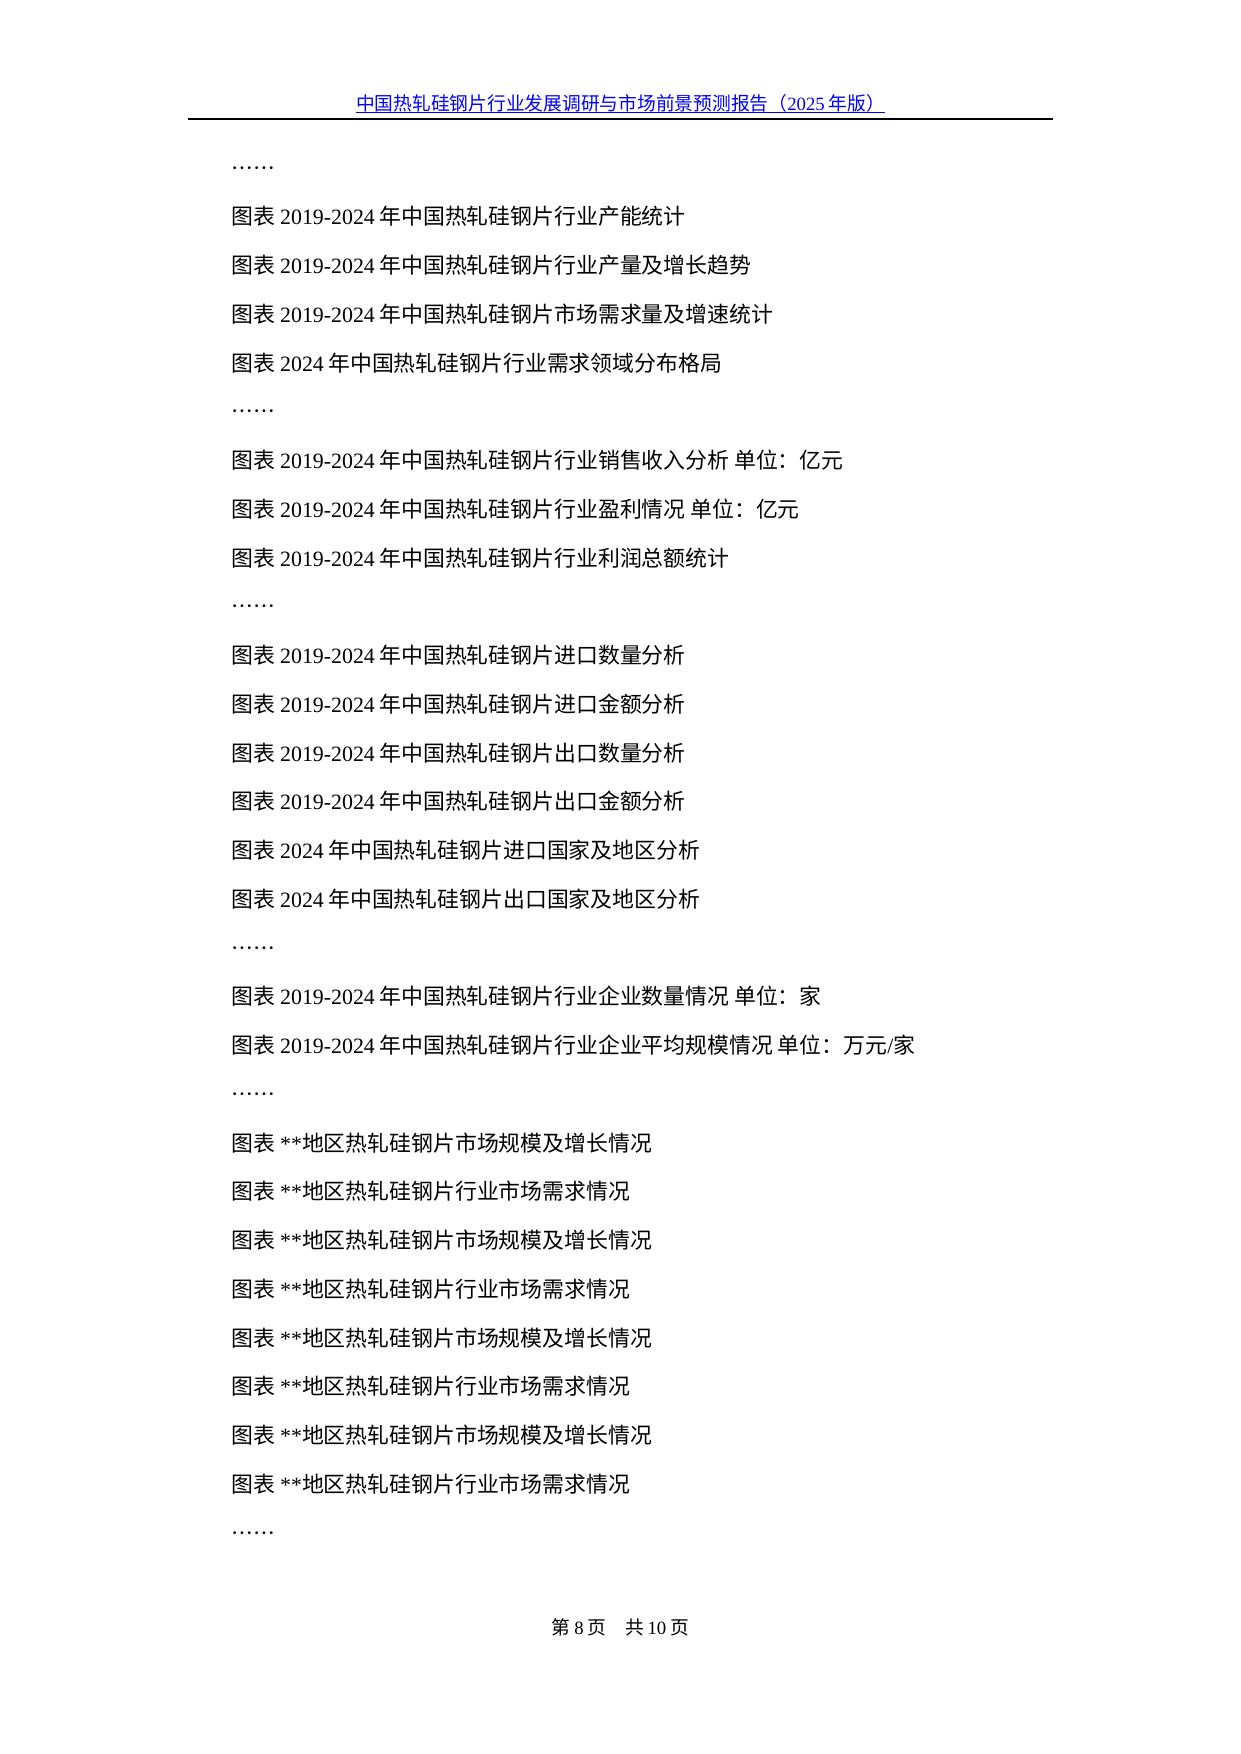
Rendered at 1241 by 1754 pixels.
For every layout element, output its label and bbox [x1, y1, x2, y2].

text [187, 150, 1053, 1548]
